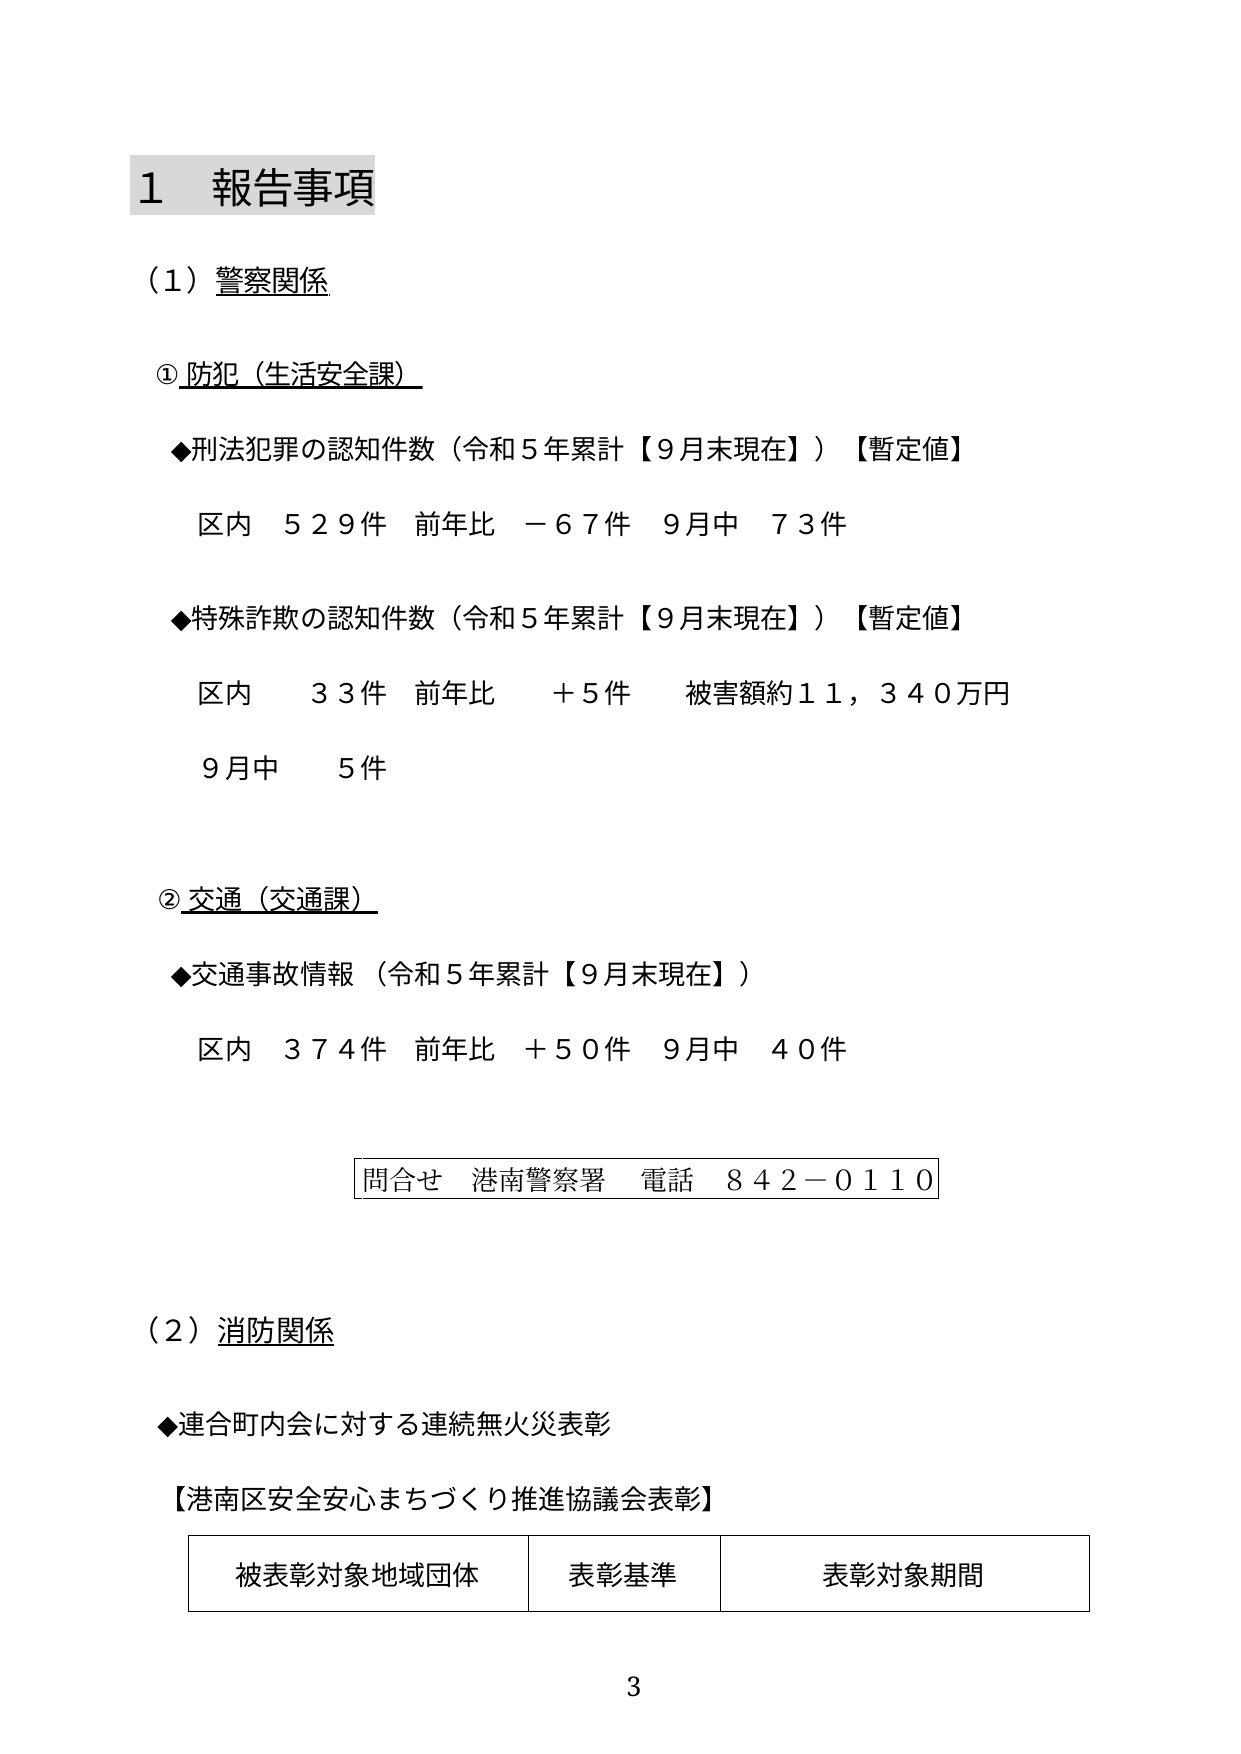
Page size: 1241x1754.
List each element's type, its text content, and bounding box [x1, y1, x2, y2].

text ◆刑法犯罪の認知件数（令和５年累計【９月末現在】）【暫定値】 [130, 410, 1107, 485]
text ◆交通事故情報 （令和５年累計【９月末現在】） [130, 935, 1134, 1010]
text （２）消防関係 [130, 1291, 1137, 1366]
text 区内 ３３件 前年比 ＋５件 被害額約１１，３４０万円 [130, 654, 1107, 729]
text 区内 ３７４件 前年比 ＋５０件 ９月中 ４０件 [130, 1010, 1134, 1085]
text １ 報告事項 [130, 148, 1137, 223]
text ② 交通（交通課） [130, 860, 1151, 935]
table_header 被表彰対象地域団体 [189, 1536, 528, 1611]
text 区内 ５２９件 前年比 －６７件 ９月中 ７３件 [130, 485, 1107, 560]
text ◆連合町内会に対する連続無火災表彰 [130, 1385, 1137, 1460]
table_header 表彰基準 [529, 1536, 720, 1611]
text ◆特殊詐欺の認知件数（令和５年累計【９月末現在】）【暫定値】 [130, 579, 1107, 654]
text （１）警察関係 [130, 241, 1137, 316]
text ９月中 ５件 [130, 729, 1107, 804]
text 問合せ 港南警察署 電話 ８４２－０１１０ [157, 1141, 1137, 1216]
text ① 防犯（生活安全課） [130, 335, 1107, 410]
table_header 表彰対象期間 [721, 1536, 1089, 1611]
text 【港南区安全安心まちづくり推進協議会表彰】 [130, 1460, 1137, 1535]
